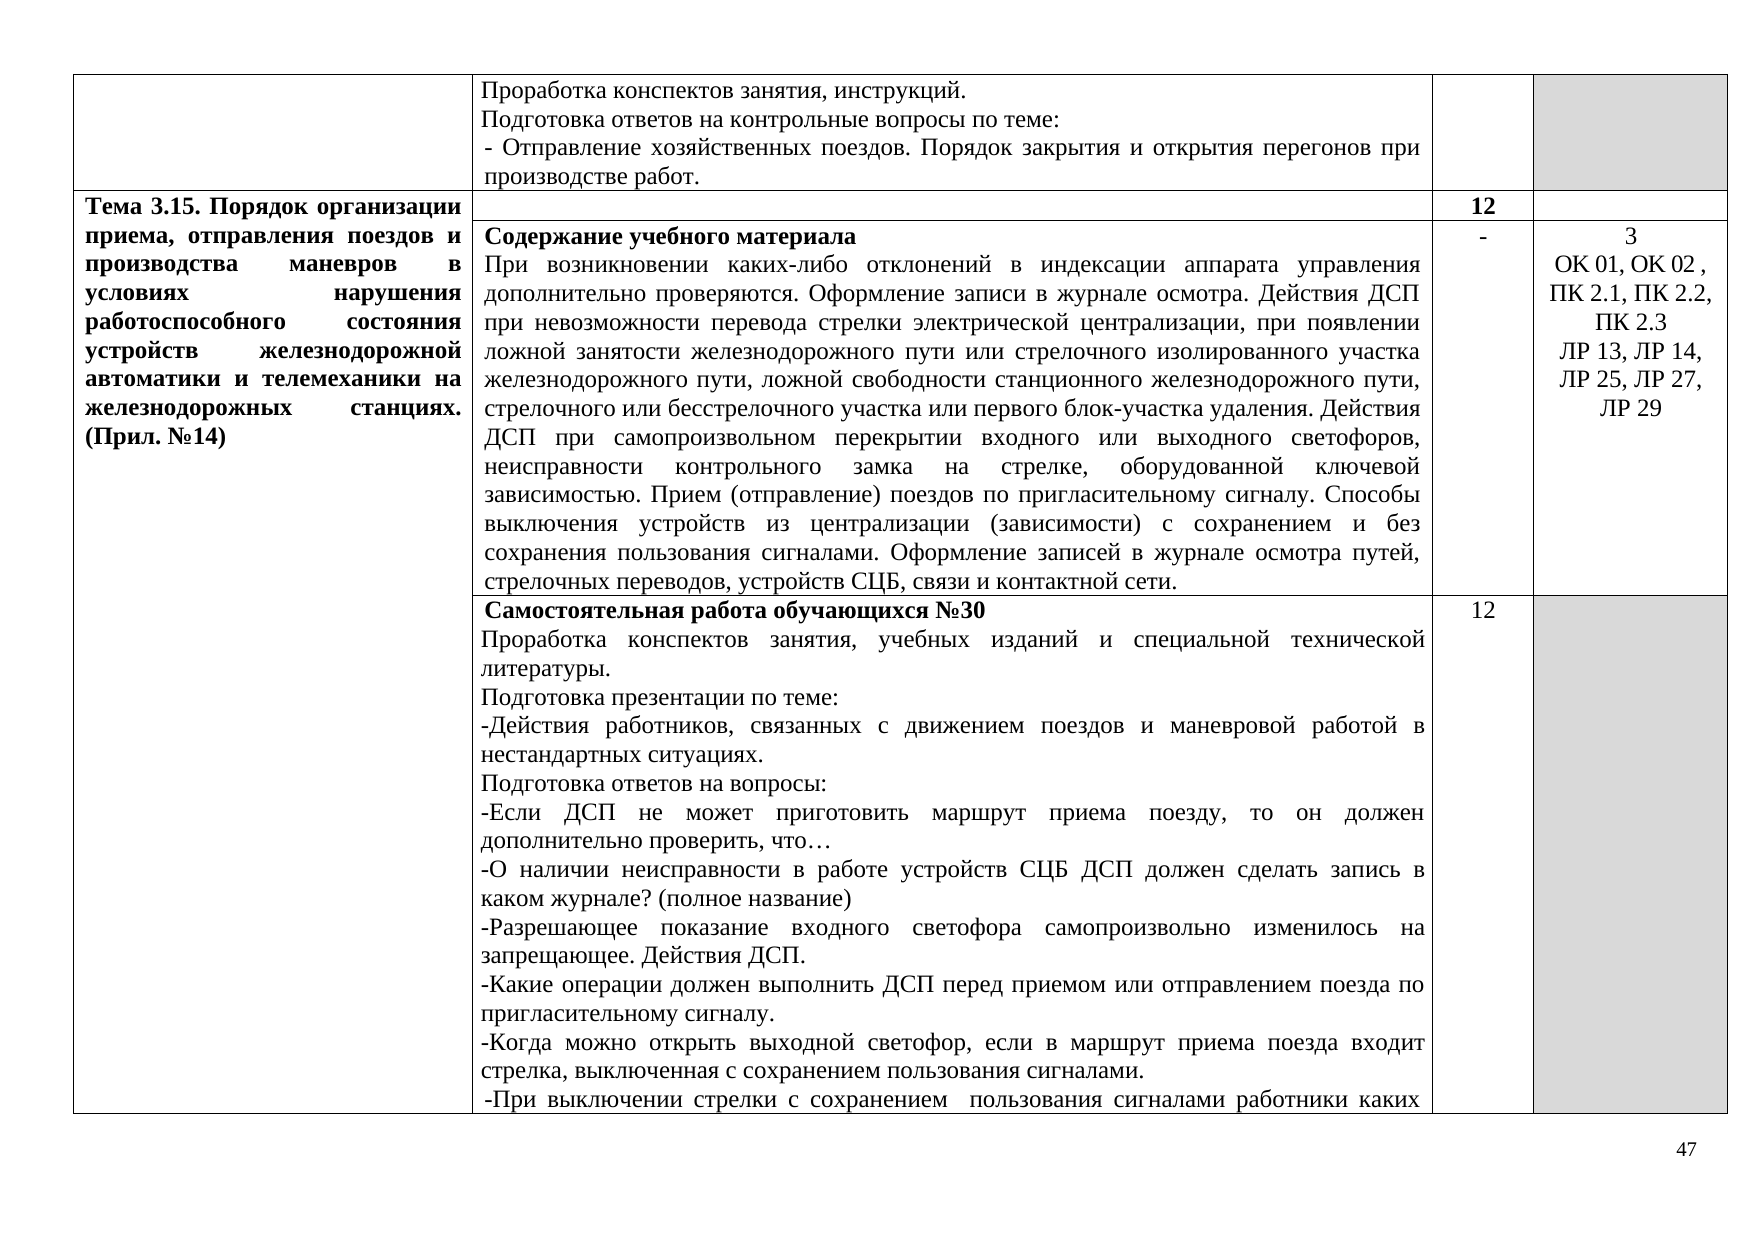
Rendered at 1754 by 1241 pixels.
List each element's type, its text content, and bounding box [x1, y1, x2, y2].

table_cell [473, 75, 1432, 190]
table_cell 12 [1433, 191, 1533, 220]
table_cell 3 OK 01, OK 02 , ПК 2.1, ПК 2.2, ПК 2.3 ЛР 13, ЛР 14, ЛР 25, ЛР 27, ЛР 29 [1534, 221, 1727, 594]
table_cell Содержание учебного материала При возникновении каких-либо отклонений в индексации аппарата управления дополнительно проверяются. Оформление записи в журнале осмотра. Действия ДСП при невозможности перевода стрелки электрической централизации, при появлении ложной занятости железнодорожного пути или стрелочного изолированного участка железнодорожного пути, ложной свободности станционного железнодорожного пути, стрелочного или бесстрелочного участка или первого блок-участка удаления. Действия ДСП при самопроизвольном перекрытии входного или выходного светофоров, неисправности контрольного замка на стрелке, оборудованной ключевой зависимостью. Прием (отправление) поездов по пригласительному сигналу. Способы выключения устройств из централизации (зависимости) с сохранением и без сохранения пользования сигналами. Оформление записей в журнале осмотра путей, стрелочных переводов, устройств СЦБ, связи и контактной сети. [473, 221, 1432, 594]
table_cell - [1433, 221, 1533, 594]
table_cell [1534, 596, 1727, 1113]
table_cell 4 [1433, 75, 1533, 190]
table_cell [473, 191, 1432, 220]
table_cell 12 [1433, 596, 1533, 1113]
table_cell [1534, 75, 1727, 190]
table_cell [1534, 191, 1727, 220]
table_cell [473, 596, 1432, 1113]
table_cell Тема 3.15. Порядок организации приема, отправления поездов и производства маневров в условиях нарушения работоспособного состояния устройств железнодорожной автоматики и телемеханики на железнодорожных станциях. (Прил. №14) [74, 191, 472, 1113]
